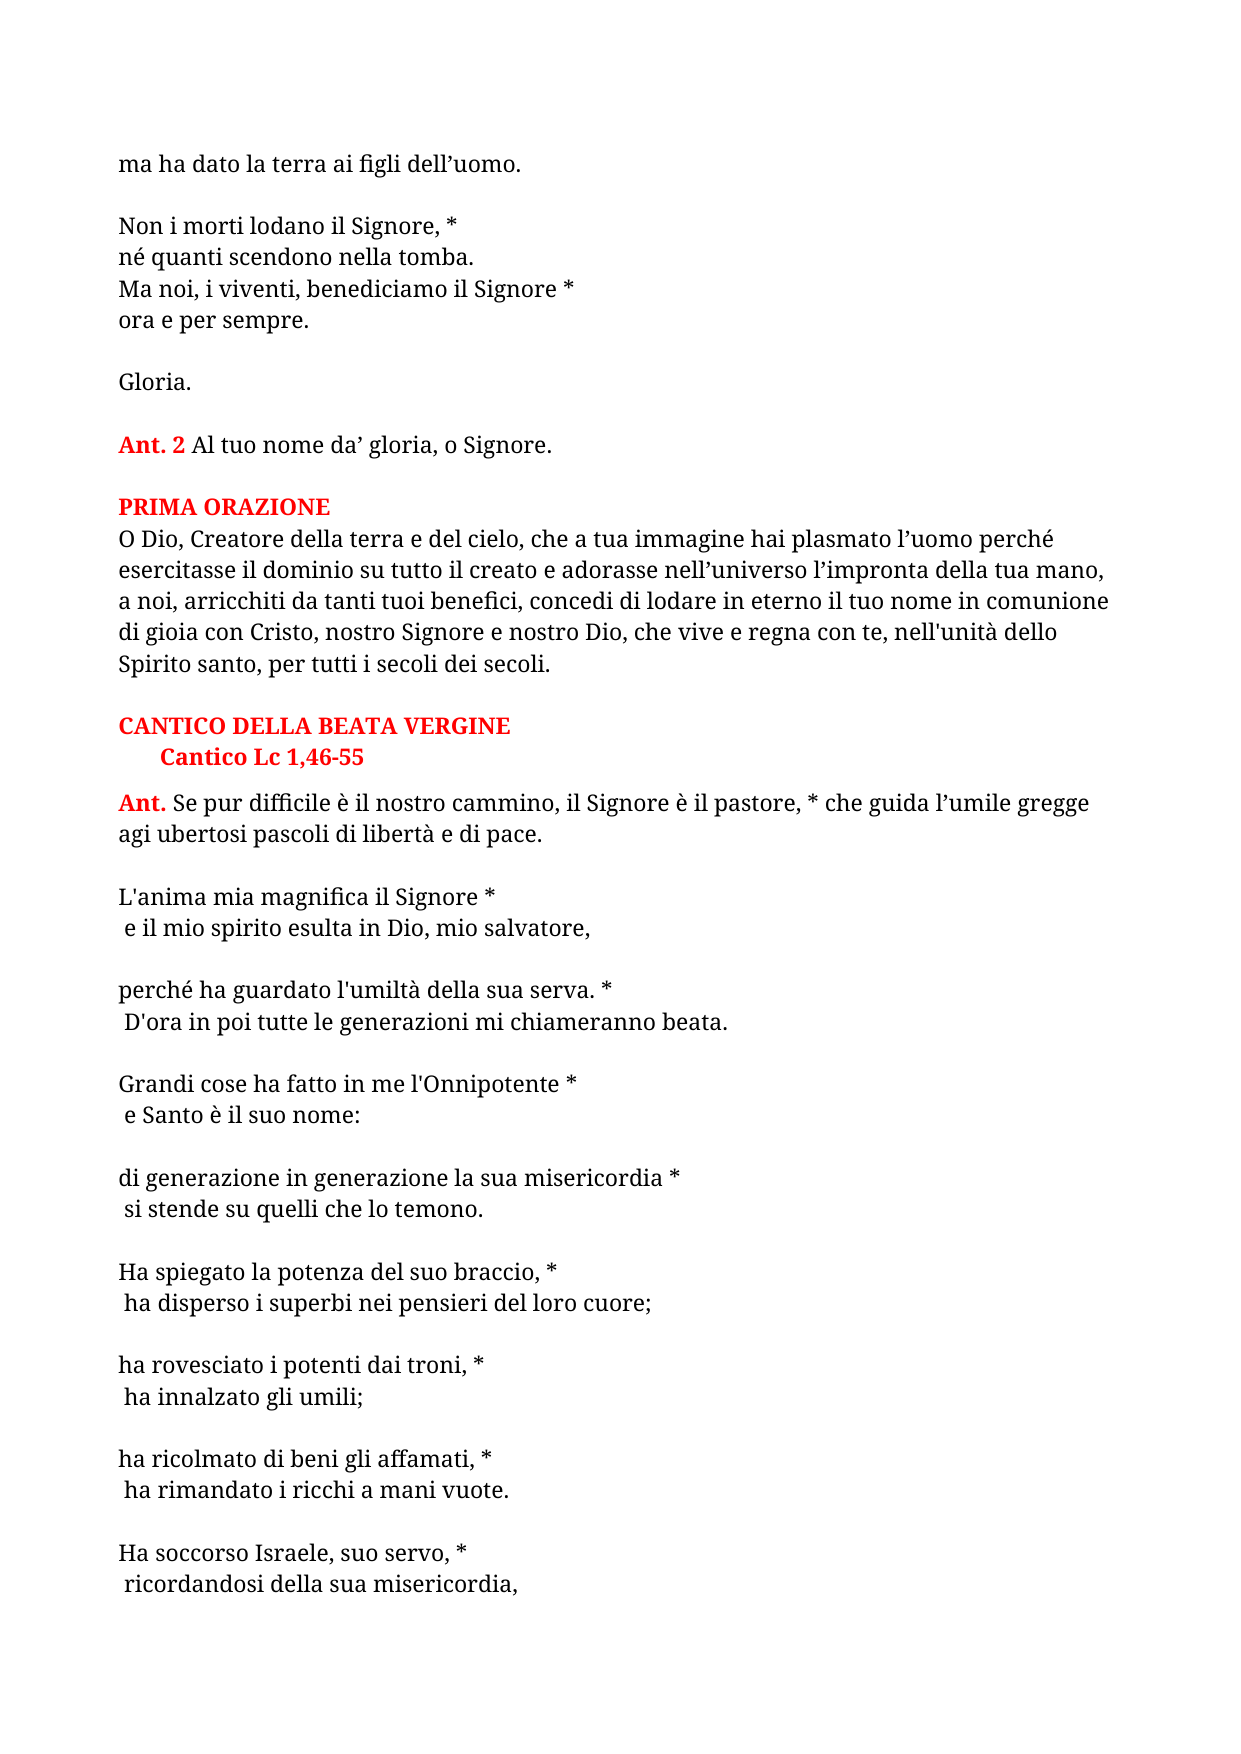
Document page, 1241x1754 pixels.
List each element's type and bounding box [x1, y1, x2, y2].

text [118, 148, 1122, 1631]
